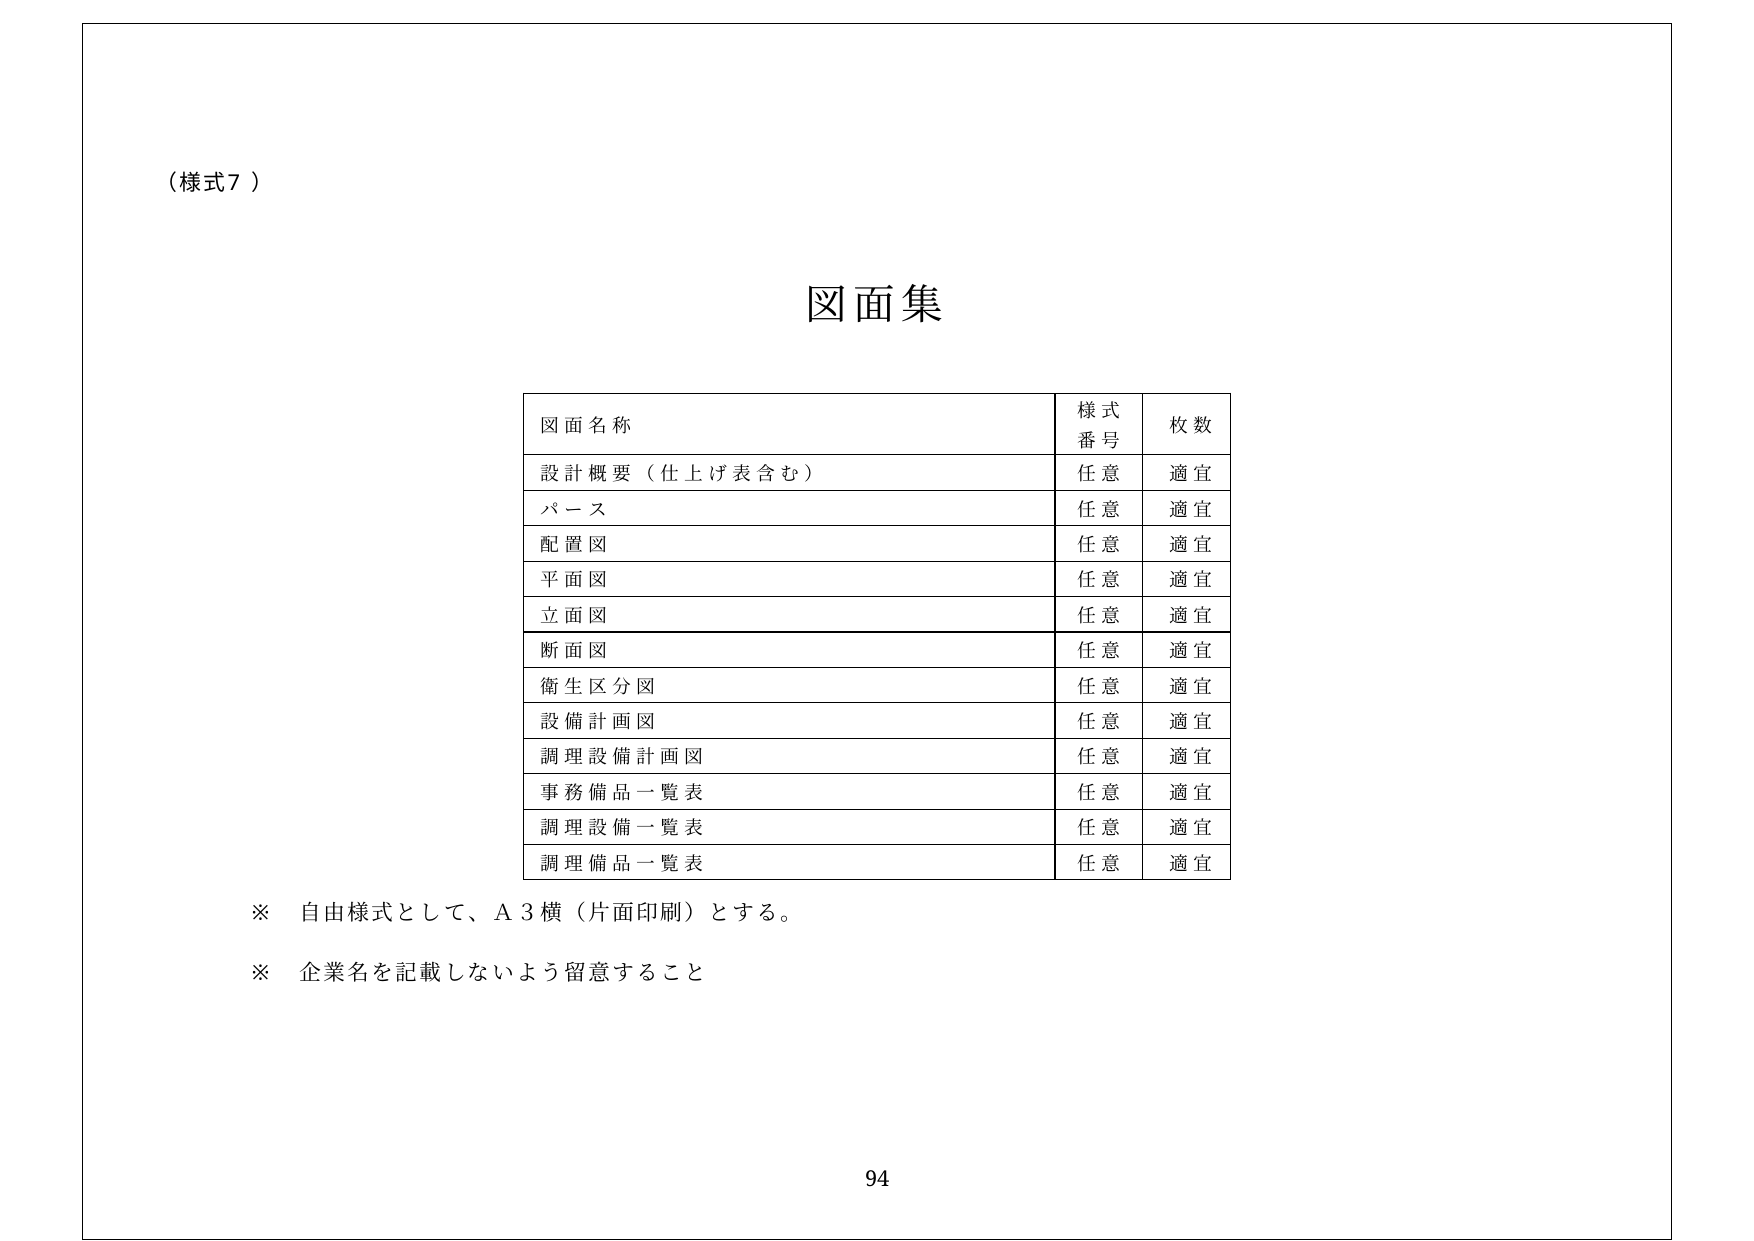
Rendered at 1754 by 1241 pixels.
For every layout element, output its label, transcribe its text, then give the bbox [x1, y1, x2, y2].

table_cell 適宜 [1143, 739, 1230, 773]
table_cell 適宜 [1143, 597, 1230, 631]
table_cell 断面図 [524, 633, 1054, 667]
table_header 図面名称 [524, 394, 1054, 454]
table_cell 任意 [1056, 562, 1142, 596]
table_cell 任意 [1056, 633, 1142, 667]
table_cell 任意 [1056, 491, 1142, 525]
table_cell 適宜 [1143, 774, 1230, 808]
table_cell 適宜 [1143, 633, 1230, 667]
list 企業名を記載しないよう留意すること [251, 941, 1599, 1002]
table_header 枚数 [1143, 394, 1230, 454]
table_cell パース [524, 491, 1054, 525]
table_cell 適宜 [1143, 526, 1230, 561]
table_cell 任意 [1056, 526, 1142, 561]
table_cell 調理設備一覧表 [524, 810, 1054, 844]
table_cell 適宜 [1143, 668, 1230, 702]
table_cell 衛生区分図 [524, 668, 1054, 702]
table_cell 適宜 [1143, 845, 1230, 879]
subtitle （様式7）図面集 [155, 150, 1599, 211]
table_cell 配置図 [524, 526, 1054, 561]
list 自由様式として、Ａ３横（片面印刷）とする。 [251, 880, 1599, 941]
table_cell 任意 [1056, 668, 1142, 702]
table_cell 任意 [1056, 845, 1142, 879]
text 図面集 [155, 271, 1599, 332]
table_cell 立面図 [524, 597, 1054, 631]
table_cell 適宜 [1143, 491, 1230, 525]
table_cell 事務備品一覧表 [524, 774, 1054, 808]
table_cell 適宜 [1143, 562, 1230, 596]
table_cell 適宜 [1143, 703, 1230, 738]
table_cell 設計概要（仕上げ表含む） [524, 455, 1054, 490]
table_cell 調理備品一覧表 [524, 845, 1054, 879]
table_cell 任意 [1056, 774, 1142, 808]
table_header 様式 番号 [1056, 394, 1142, 454]
table_cell 調理設備計画図 [524, 739, 1054, 773]
table_cell 設備計画図 [524, 703, 1054, 738]
table_cell 任意 [1056, 739, 1142, 773]
table_cell 適宜 [1143, 810, 1230, 844]
table_cell 平面図 [524, 562, 1054, 596]
table_cell 任意 [1056, 597, 1142, 631]
table_cell 任意 [1056, 455, 1142, 490]
table_cell 適宜 [1143, 455, 1230, 490]
table_cell 任意 [1056, 703, 1142, 738]
table_cell 任意 [1056, 810, 1142, 844]
